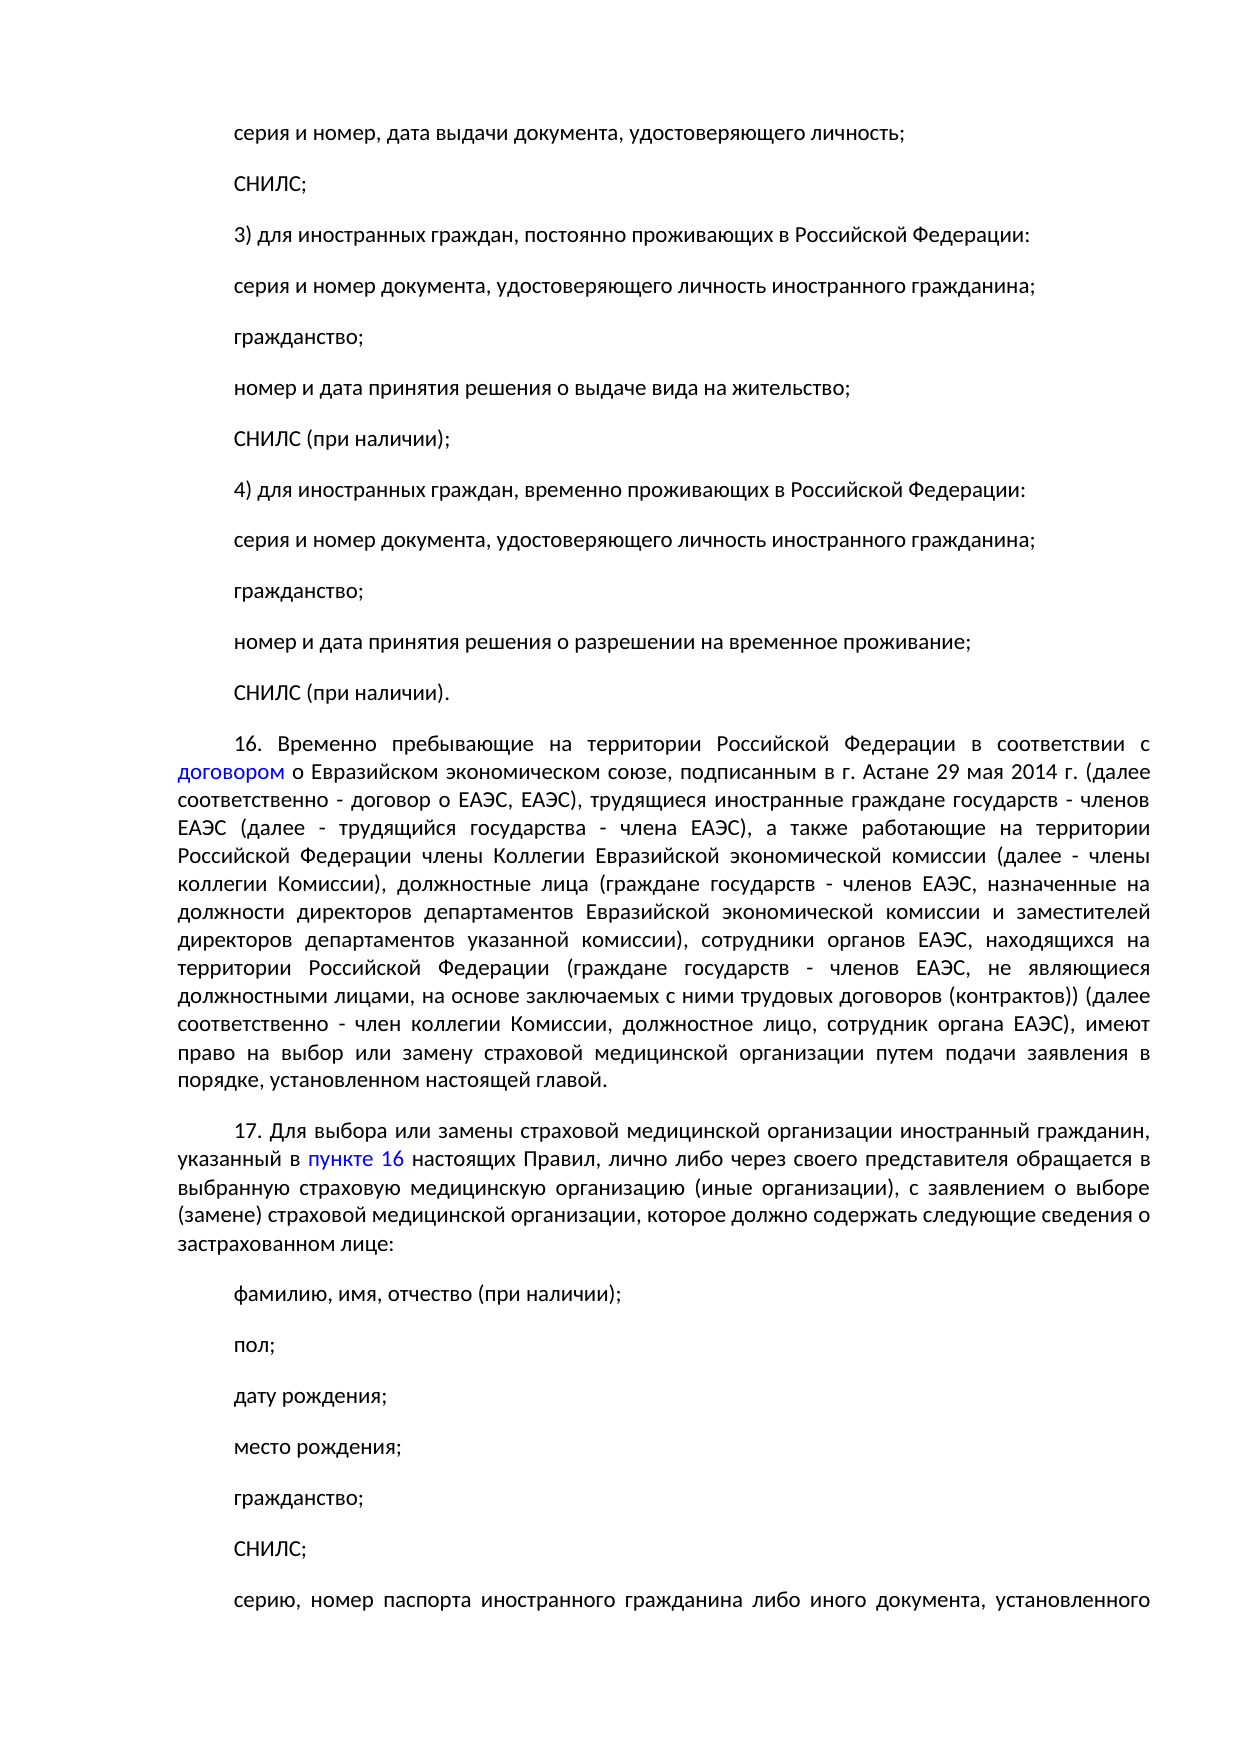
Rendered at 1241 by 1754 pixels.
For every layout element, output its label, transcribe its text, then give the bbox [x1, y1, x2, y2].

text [177, 1585, 1152, 1613]
text серия и номер документа, удостоверяющего личность иностранного гражданина; [177, 526, 1152, 554]
text серия и номер документа, удостоверяющего личность иностранного гражданина; [177, 271, 1152, 299]
text 3) для иностранных граждан, постоянно проживающих в Российской Федерации: [177, 220, 1152, 248]
text серия и номер, дата выдачи документа, удостоверяющего личность; [177, 118, 1152, 146]
text номер и дата принятия решения о выдаче вида на жительство; [177, 373, 1152, 401]
text место рождения; [177, 1432, 1152, 1460]
text номер и дата принятия решения о разрешении на временное проживание; [177, 627, 1152, 656]
text СНИЛС (при наличии). [177, 678, 1152, 706]
text гражданство; [177, 322, 1152, 350]
text 4) для иностранных граждан, временно проживающих в Российской Федерации: [177, 475, 1152, 503]
text гражданство; [177, 577, 1152, 604]
text пол; [177, 1331, 1152, 1358]
text фамилию, имя, отчество (при наличии); [177, 1279, 1152, 1308]
text 16. Временно пребывающие на территории Российской Федерации в соответствии с договором о Евразийском экономическом союзе, подписанным в г. Астане 29 мая 2014 г. (далее соответственно - договор о ЕАЭС, ЕАЭС), трудящиеся иностранные граждане государств - членов ЕАЭС (далее - трудящийся государства - члена ЕАЭС), а также работающие на территории Российской Федерации члены Коллегии Евразийской экономической комиссии (далее - члены коллегии Комиссии), должностные лица (граждане государств - членов ЕАЭС, назначенные на должности директоров департаментов Евразийской экономической комиссии и заместителей директоров департаментов указанной комиссии), сотрудники органов ЕАЭС, находящихся на территории Российской Федерации (граждане государств - членов ЕАЭС, не являющиеся должностными лицами, на основе заключаемых с ними трудовых договоров (контрактов)) (далее соответственно - член коллегии Комиссии, должностное лицо, сотрудник органа ЕАЭС), имеют право на выбор или замену страховой медицинской организации путем подачи заявления в порядке, установленном настоящей главой. [177, 729, 1152, 1094]
text 17. Для выбора или замены страховой медицинской организации иностранный гражданин, указанный в пункте 16 настоящих Правил, лично либо через своего представителя обращается в выбранную страховую медицинскую организацию (иные организации), с заявлением о выборе (замене) страховой медицинской организации, которое должно содержать следующие сведения о застрахованном лице: [177, 1117, 1152, 1257]
text гражданство; [177, 1483, 1152, 1511]
text дату рождения; [177, 1381, 1152, 1409]
text СНИЛС (при наличии); [177, 424, 1152, 452]
text СНИЛС; [177, 169, 1152, 197]
text СНИЛС; [177, 1534, 1152, 1562]
